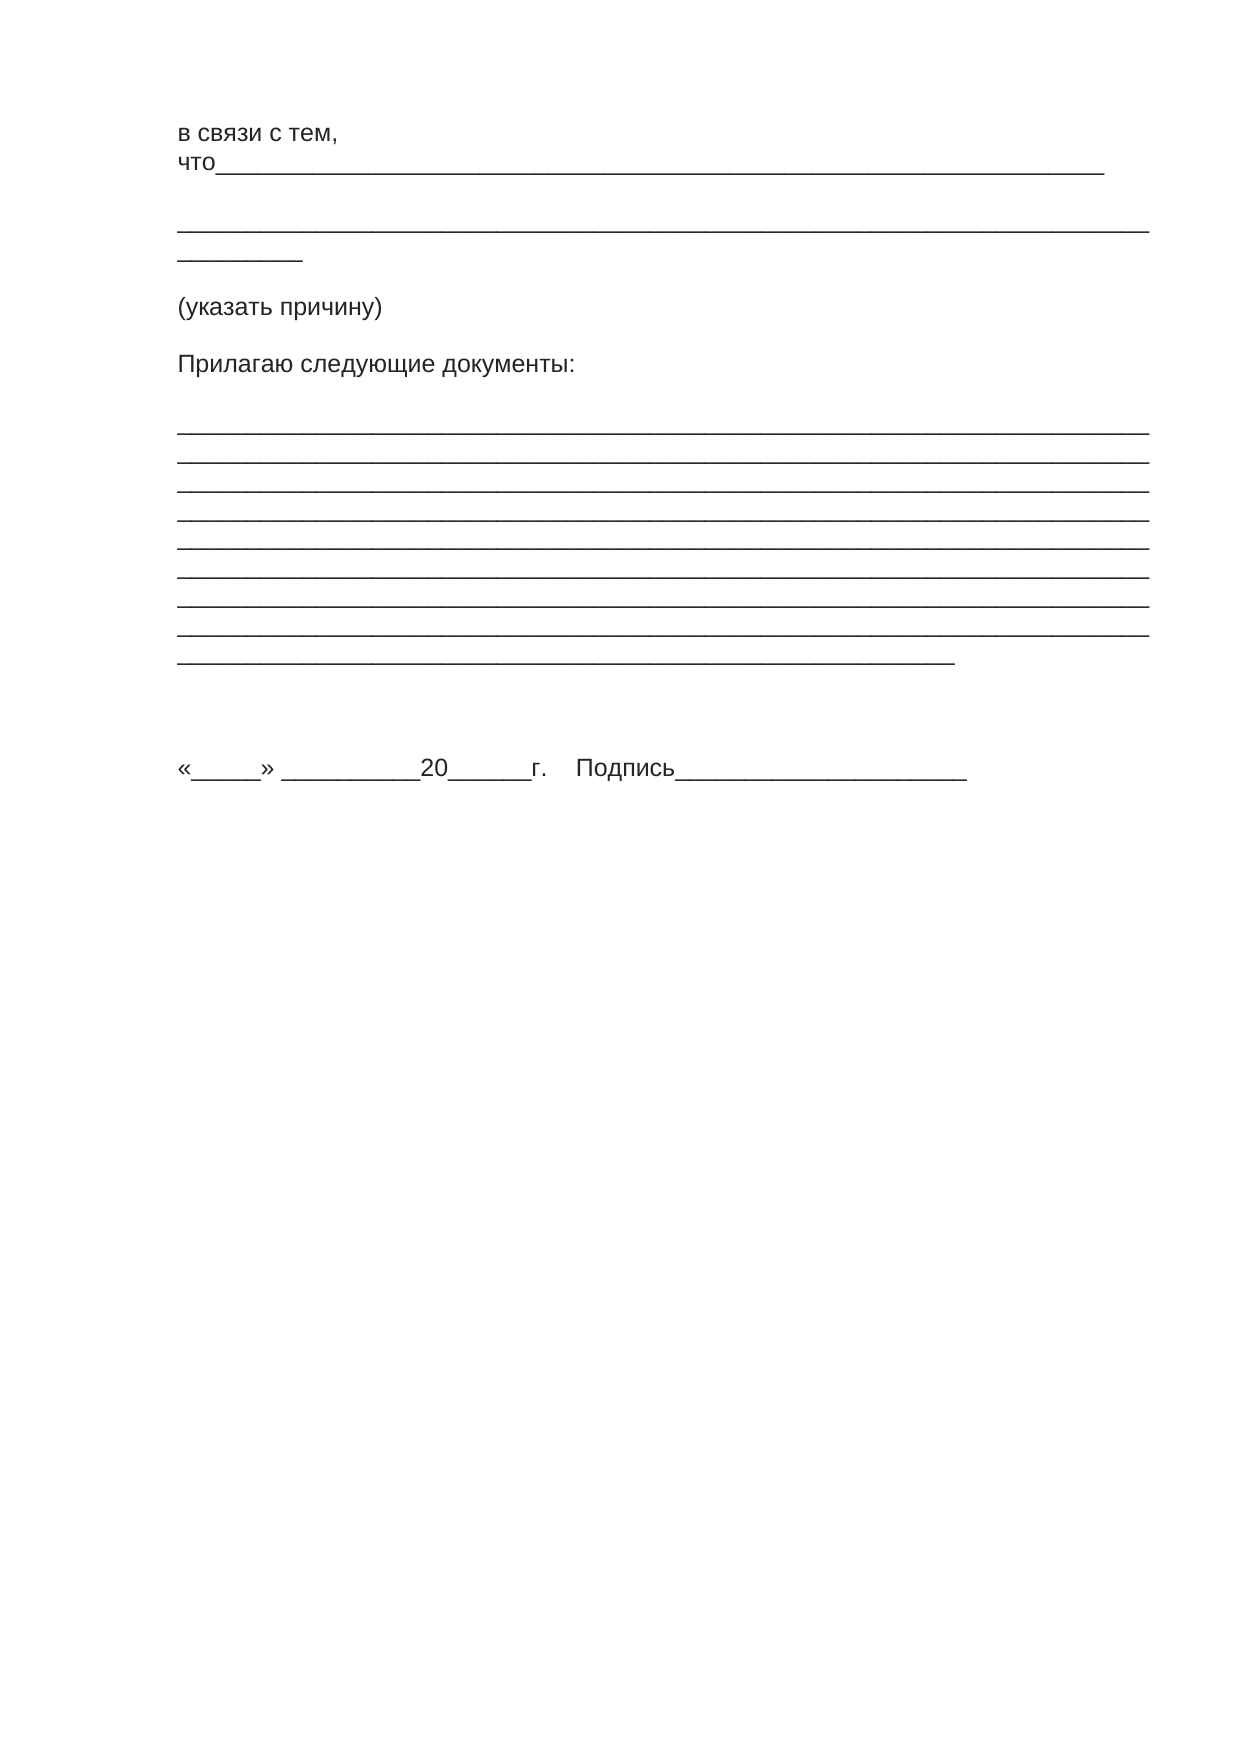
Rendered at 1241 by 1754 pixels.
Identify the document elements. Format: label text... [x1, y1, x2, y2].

text ________________________________________________________________________________________________________________________________________________________________________________________________________________________________________________________________________________________________________________________________________________________________________________________________________________________________________________________________________________________________________________________________________________________________________________________________________________________________________ [177, 407, 1152, 666]
text в связи с тем, что________________________________________________________________ [177, 118, 1152, 176]
text «_____» __________20______г. Подпись_____________________ [177, 753, 1152, 782]
text Прилагаю следующие документы: [177, 349, 1152, 378]
text (указать причину) [177, 291, 1152, 320]
text _______________________________________________________________________________ [177, 205, 1152, 262]
